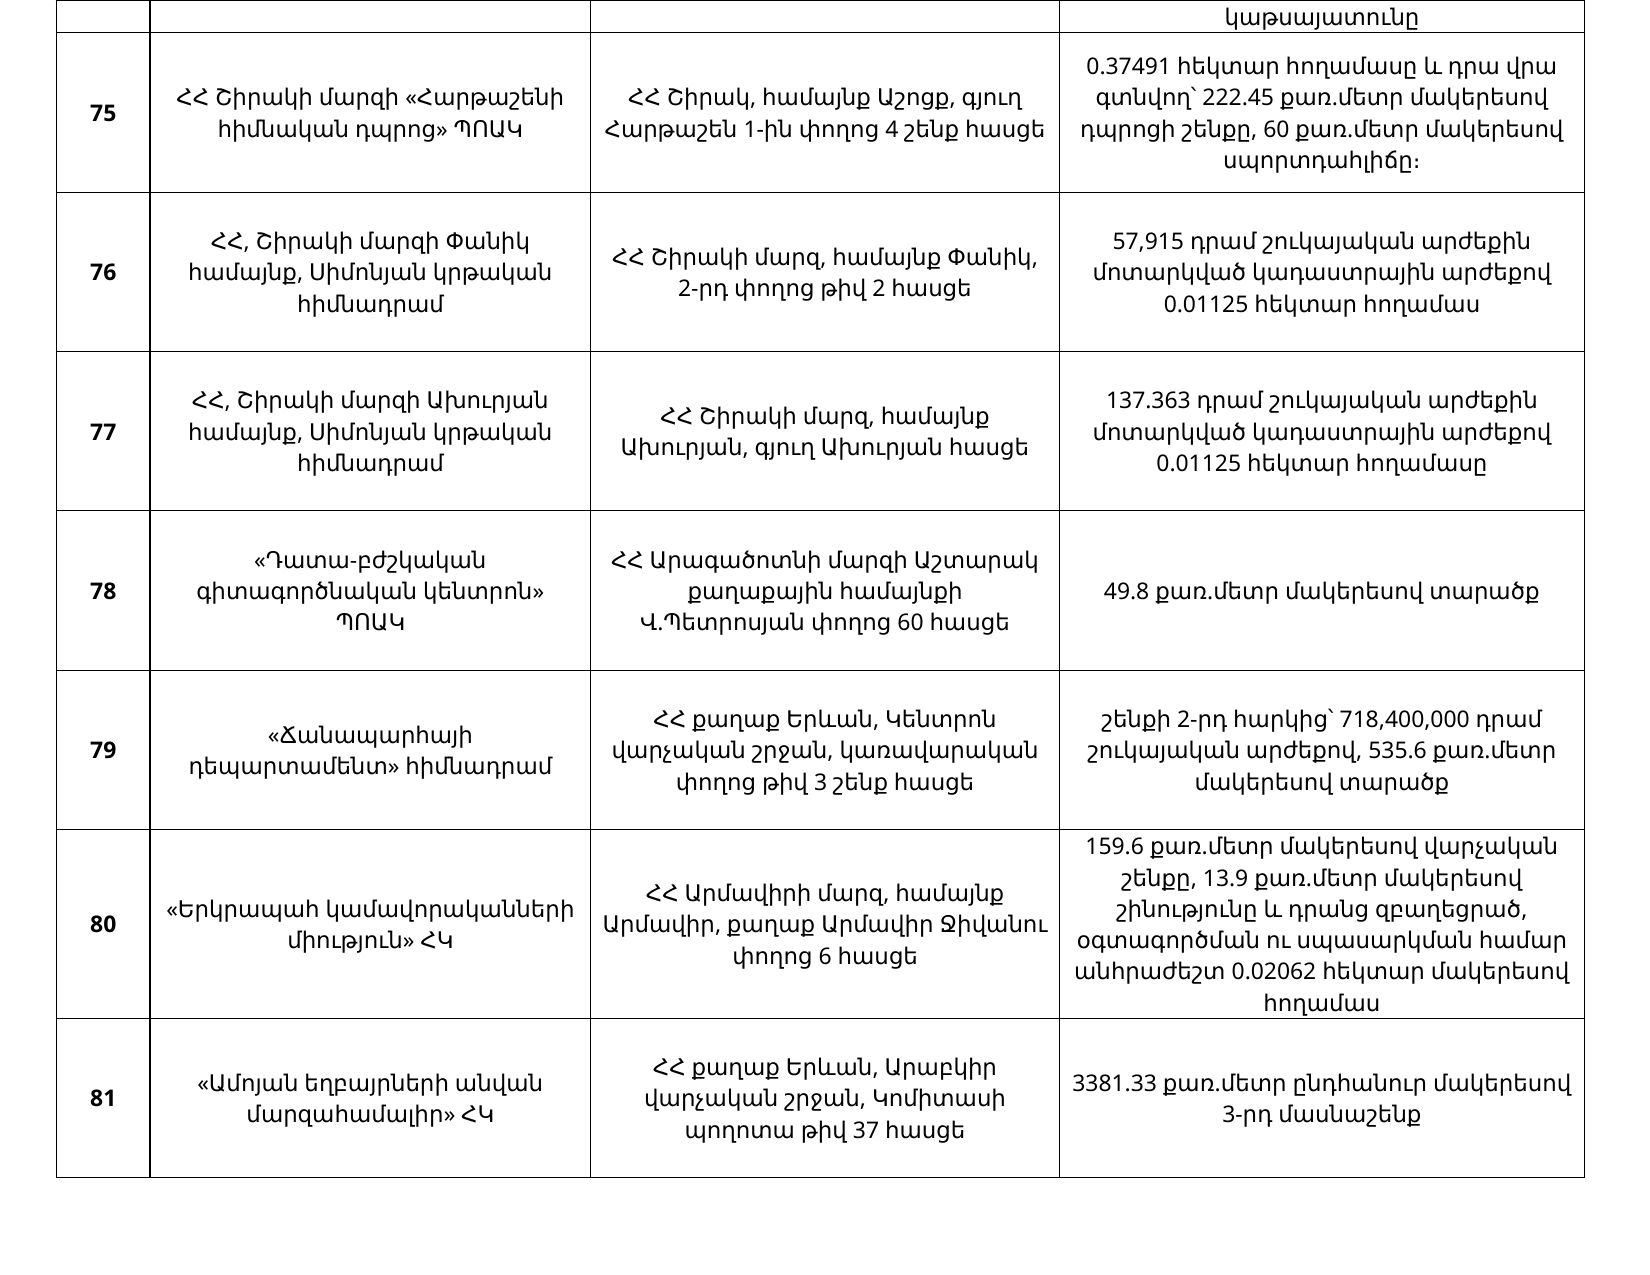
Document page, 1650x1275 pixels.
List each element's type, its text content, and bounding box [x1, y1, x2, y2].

table_cell «Ամոյան եղբայրների անվան մարզահամալիր» ՀԿ [151, 1019, 590, 1177]
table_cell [151, 1, 590, 32]
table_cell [1060, 1, 1584, 32]
table_cell ՀՀ Շիրակի մարզի «Հարթաշենի հիմնական դպրոց» ՊՈԱԿ [151, 33, 590, 192]
table_cell 0.37491 հեկտար հողամասը և դրա վրա գտնվող՝ 222.45 քառ.մետր մակերեսով դպրոցի շենքը, 60 քառ.մետր մակերեսով սպորտդահլիճը։ [1060, 33, 1584, 192]
table_cell 77 [57, 352, 149, 510]
table_cell 3381.33 քառ.մետր ընդհանուր մակերեսով 3-րդ մասնաշենք [1060, 1019, 1584, 1177]
table_cell 80 [57, 830, 149, 1018]
table_cell ՀՀ Շիրակ, համայնք Աշոցք, գյուղ Հարթաշեն 1-ին փողոց 4 շենք հասցե [591, 33, 1059, 192]
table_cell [591, 1, 1059, 32]
table_cell 75 [57, 33, 149, 192]
table_cell ՀՀ Արմավիրի մարզ, համայնք Արմավիր, քաղաք Արմավիր Ջիվանու փողոց 6 հասցե [591, 830, 1059, 1018]
table_cell 159.6 քառ.մետր մակերեսով վարչական շենքը, 13.9 քառ.մետր մակերեսով շինությունը և դրանց զբաղեցրած, օգտագործման ու սպասարկման համար անհրաժեշտ 0.02062 հեկտար մակերեսով հողամաս [1060, 830, 1584, 1018]
table_cell «Երկրապահ կամավորականների միություն» ՀԿ [151, 830, 590, 1018]
table_cell 79 [57, 671, 149, 829]
table_cell 74 [57, 1, 149, 32]
table_cell ՀՀ քաղաք Երևան, Արաբկիր վարչական շրջան, Կոմիտասի պողոտա թիվ 37 հասցե [591, 1019, 1059, 1177]
table_cell ՀՀ, Շիրակի մարզի Ախուրյան համայնք, Սիմոնյան կրթական հիմնադրամ [151, 352, 590, 510]
table_cell 78 [57, 511, 149, 670]
table_cell 81 [57, 1019, 149, 1177]
table_cell ՀՀ քաղաք Երևան, Կենտրոն վարչական շրջան, կառավարական փողոց թիվ 3 շենք հասցե [591, 671, 1059, 829]
table_cell «Դատա-բժշկական գիտագործնական կենտրոն» ՊՈԱԿ [151, 511, 590, 670]
table_cell շենքի 2-րդ հարկից՝ 718,400,000 դրամ շուկայական արժեքով, 535.6 քառ.մետր մակերեսով տարածք [1060, 671, 1584, 829]
table_cell ՀՀ, Շիրակի մարզի Փանիկ համայնք, Սիմոնյան կրթական հիմնադրամ [151, 193, 590, 351]
table_cell «Ճանապարհայի դեպարտամենտ» հիմնադրամ [151, 671, 590, 829]
table_cell 49.8 քառ.մետր մակերեսով տարածք [1060, 511, 1584, 670]
table_cell 137.363 դրամ շուկայական արժեքին մոտարկված կադաստրային արժեքով 0.01125 հեկտար հողամասը [1060, 352, 1584, 510]
table_cell ՀՀ Արագածոտնի մարզի Աշտարակ քաղաքային համայնքի Վ.Պետրոսյան փողոց 60 հասցե [591, 511, 1059, 670]
table_cell 76 [57, 193, 149, 351]
table_cell ՀՀ Շիրակի մարզ, համայնք Ախուրյան, գյուղ Ախուրյան հասցե [591, 352, 1059, 510]
table_cell ՀՀ Շիրակի մարզ, համայնք Փանիկ, 2-րդ փողոց թիվ 2 հասցե [591, 193, 1059, 351]
table_cell 57,915 դրամ շուկայական արժեքին մոտարկված կադաստրային արժեքով 0.01125 հեկտար հողամաս [1060, 193, 1584, 351]
